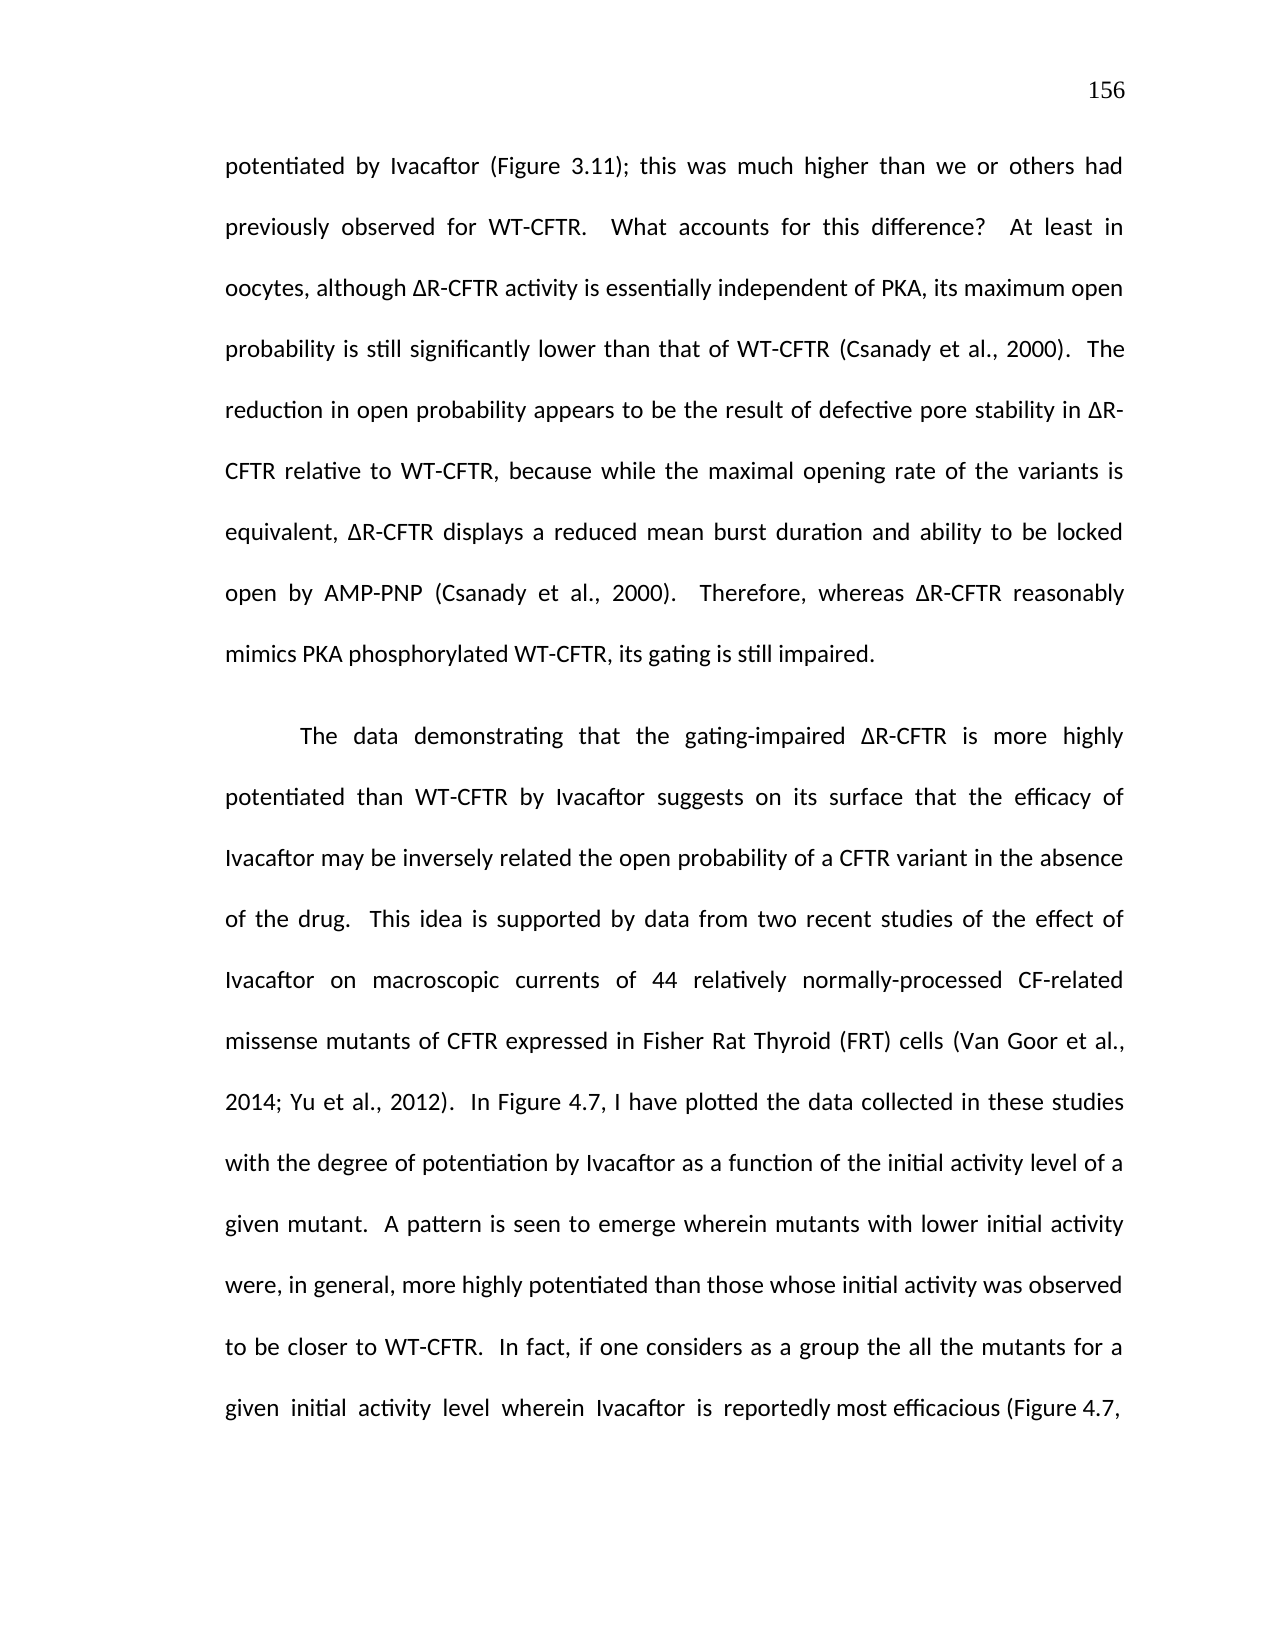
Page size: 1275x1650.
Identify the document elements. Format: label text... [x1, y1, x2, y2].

text The data demonstrating that the gating-impaired ΔR-CFTR is more highly potentiated than WT-CFTR by Ivacaftor suggests on its surface that the efficacy of Ivacaftor may be inversely related the open probability of a CFTR variant in the absence of the drug. This idea is supported by data from two recent studies of the effect of Ivacaftor on macroscopic currents of 44 relatively normally-processed CF-related missense mutants of CFTR expressed in Fisher Rat Thyroid (FRT) cells (Van Goor et al., 2014; Yu et al., 2012). In Figure 4.7, I have plotted the data collected in these studies with the degree of potentiation by Ivacaftor as a function of the initial activity level of a given mutant. A pattern is seen to emerge wherein mutants with lower initial activity were, in general, more highly potentiated than those whose initial activity was observed to be closer to WT-CFTR. In fact, if one considers as a group the all the mutants for a given initial activity level wherein Ivacaftor is reportedly most efficacious (Figure 4.7, [225, 720, 1125, 1422]
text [225, 150, 1125, 669]
